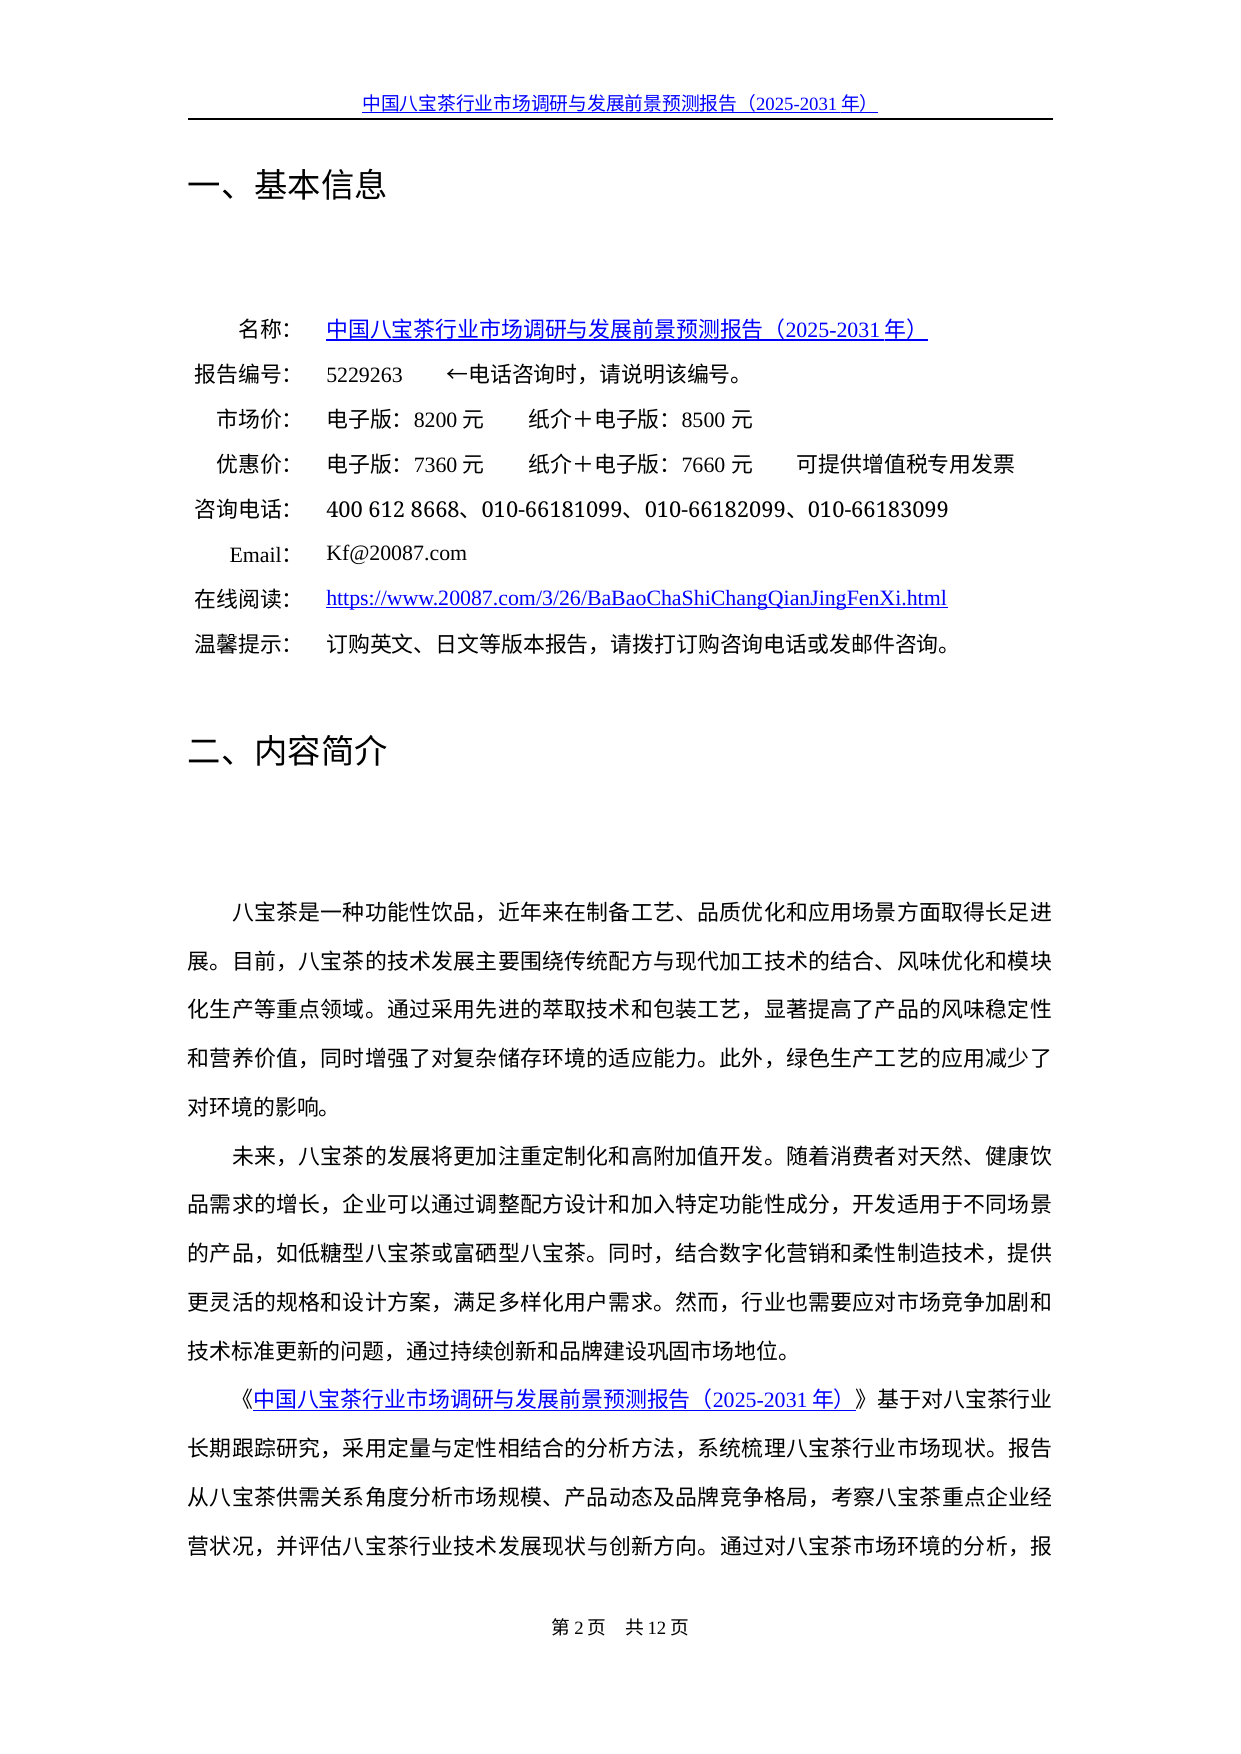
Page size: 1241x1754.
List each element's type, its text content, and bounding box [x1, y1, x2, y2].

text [187, 894, 1053, 1561]
table_cell 5229263 ←电话咨询时，请说明该编号。 [315, 357, 1073, 402]
table_cell 优惠价： [167, 447, 315, 492]
table_cell 咨询电话： [167, 492, 315, 537]
title 一、基本信息 [187, 150, 1053, 215]
table_cell 温馨提示： [167, 627, 315, 672]
title 二、内容简介 [187, 717, 1053, 782]
table_cell 电子版：8200 元 纸介＋电子版：8500 元 [315, 402, 1073, 447]
table_cell [315, 582, 1073, 627]
table_cell 报告编号： [167, 357, 315, 402]
table_cell 电子版：7360 元 纸介＋电子版：7660 元 可提供增值税专用发票 [315, 447, 1073, 492]
table_cell Email： [167, 537, 315, 582]
table_cell Kf@20087.com [315, 537, 1073, 582]
table_cell 市场价： [167, 402, 315, 447]
table_header 中国八宝茶行业市场调研与发展前景预测报告（2025-2031年） [315, 312, 1073, 357]
table_cell 400 612 8668、010-66181099、010-66182099、010-66183099 [315, 492, 1073, 537]
table_cell 在线阅读： [167, 582, 315, 627]
table_cell 订购英文、日文等版本报告，请拨打订购咨询电话或发邮件咨询。 [315, 627, 1073, 672]
table_header 名称： [167, 312, 315, 357]
